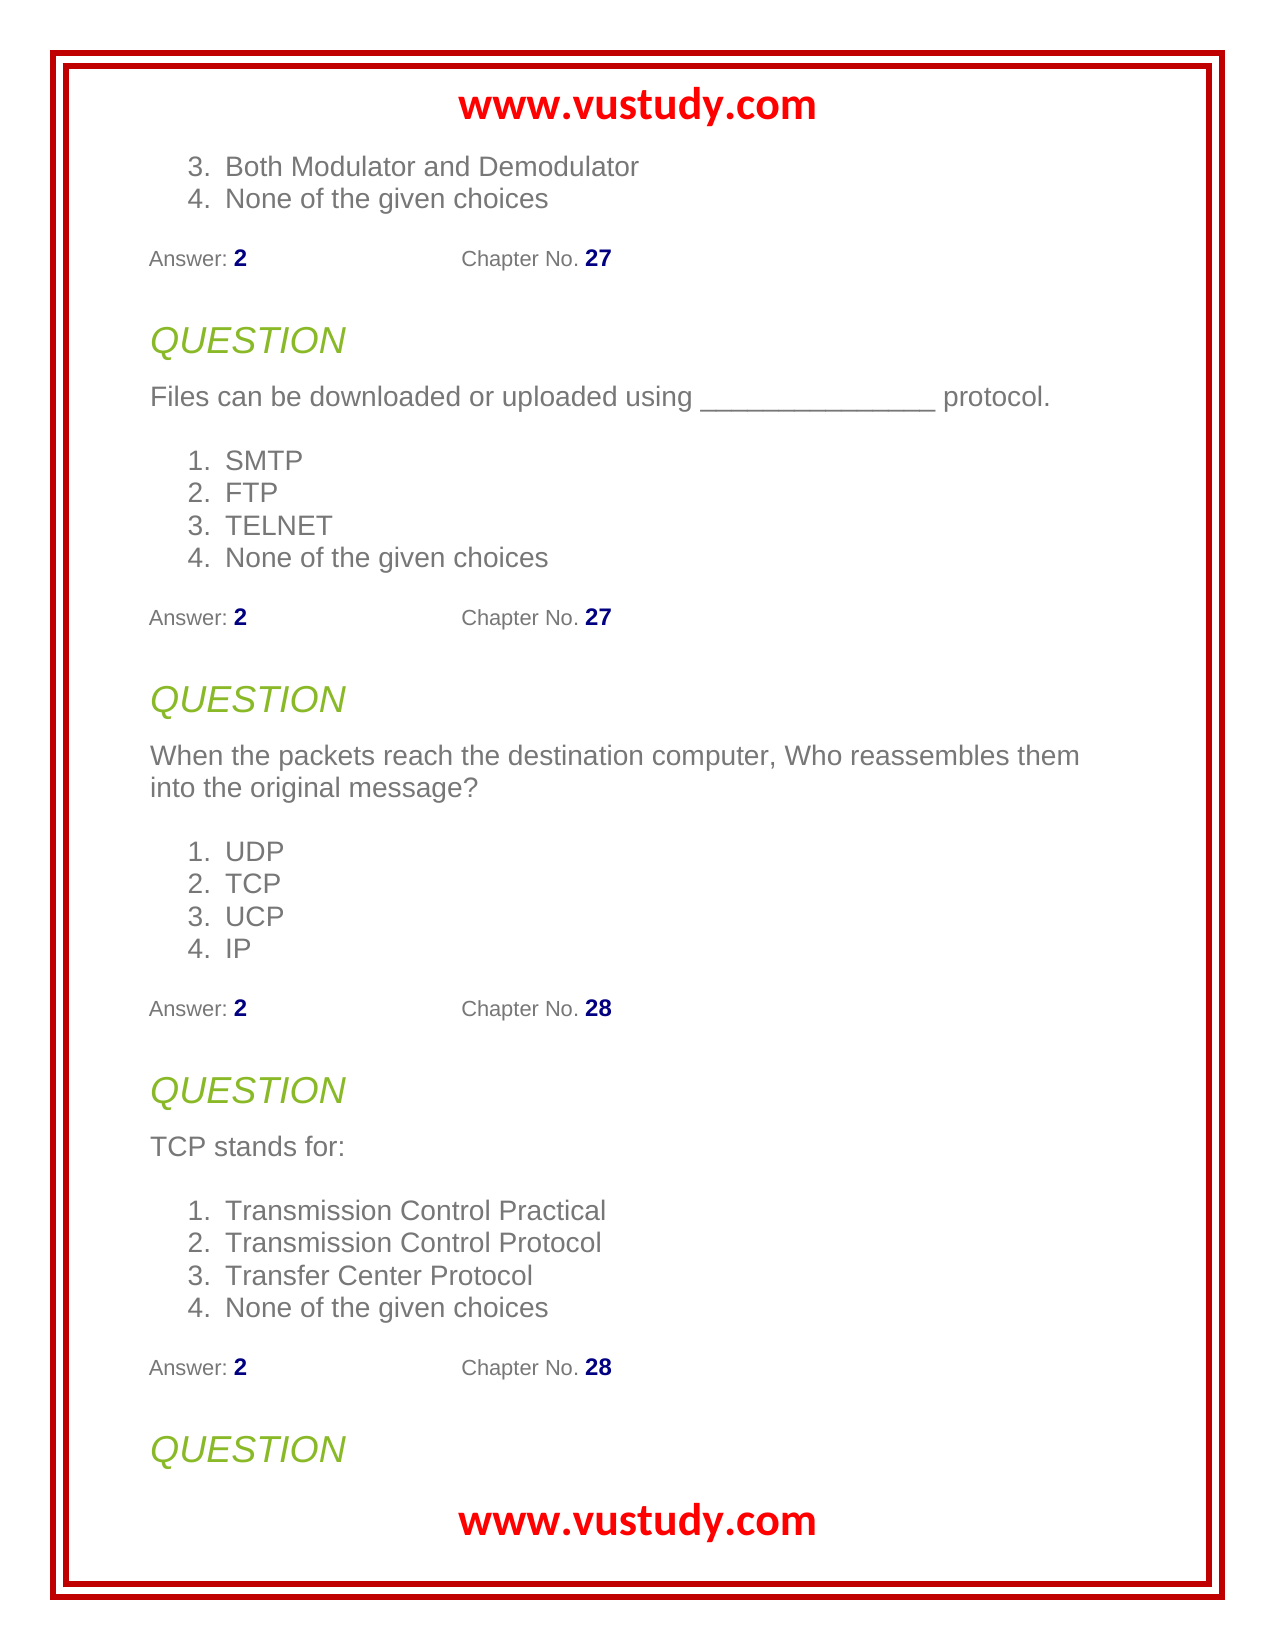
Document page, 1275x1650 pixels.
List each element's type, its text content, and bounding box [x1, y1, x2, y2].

text QUESTION [150, 1427, 1125, 1470]
table_header Chapter No. 28 [461, 994, 773, 1021]
list None of the given choices [187, 182, 1125, 215]
text TCP stands for: [150, 1130, 1125, 1163]
table_header Answer: 2 [149, 994, 461, 1021]
table_header Chapter No. 27 [461, 603, 773, 630]
list TCP [187, 867, 1125, 900]
text QUESTION [150, 318, 1125, 362]
list FTP [187, 476, 1125, 509]
list Transfer Center Protocol [187, 1259, 1125, 1291]
text QUESTION [150, 1068, 1125, 1111]
list UCP [187, 900, 1125, 932]
list Transmission Control Protocol [187, 1226, 1125, 1259]
text When the packets reach the destination computer, Who reassembles them into the original message? [150, 739, 1125, 804]
list Both Modulator and Demodulator [187, 150, 1125, 182]
table_header Answer: 2 [149, 1353, 461, 1380]
list IP [187, 932, 1125, 965]
text QUESTION [150, 677, 1125, 720]
list None of the given choices [187, 1291, 1125, 1323]
table_header Chapter No. 27 [461, 244, 773, 272]
list Transmission Control Practical [187, 1194, 1125, 1226]
list UDP [187, 835, 1125, 867]
list None of the given choices [187, 541, 1125, 573]
table_header Chapter No. 28 [461, 1353, 773, 1380]
list TELNET [187, 509, 1125, 541]
table_header Answer: 2 [149, 244, 461, 272]
text Files can be downloaded or uploaded using _______________ protocol. [150, 380, 1125, 413]
table_header Answer: 2 [149, 603, 461, 630]
list SMTP [187, 444, 1125, 476]
